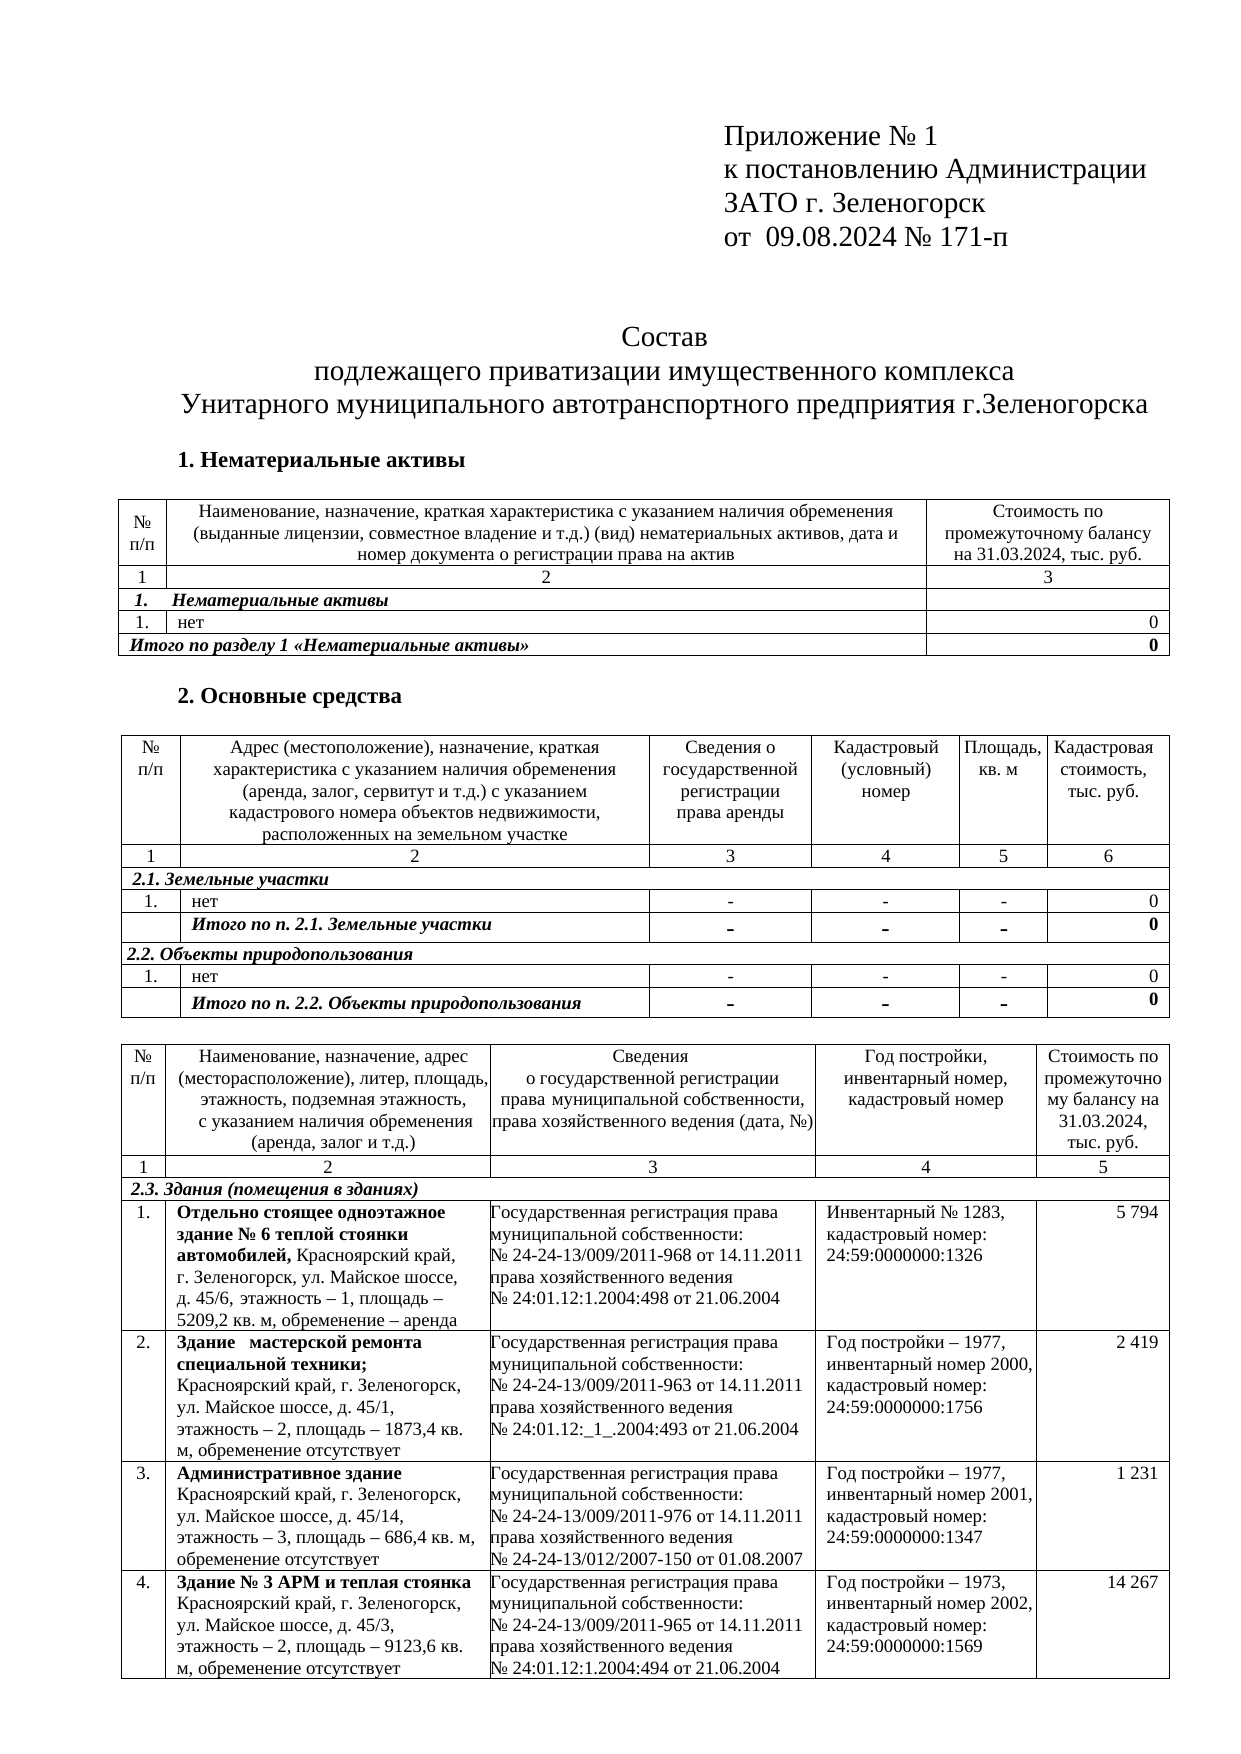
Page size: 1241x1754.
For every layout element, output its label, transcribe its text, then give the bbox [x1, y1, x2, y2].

table_cell 3. [122, 1462, 165, 1569]
table_cell 0 [1048, 988, 1169, 1017]
table_cell 2.2. Объекты природопользования [122, 943, 1169, 964]
table_cell Год постройки – 1977, инвентарный номер 2000, кадастровый номер: 24:59:0000000:1756 [816, 1331, 1036, 1461]
table_cell Административное здание Красноярский край, г. Зеленогорск, ул. Майское шоссе, д. 45/14, этажность – 3, площадь – 686,4 кв. м, обременение отсутствует [166, 1462, 490, 1569]
text Унитарного муниципального автотранспортного предприятия г.Зеленогорска [177, 386, 1152, 420]
table_cell - [650, 988, 811, 1017]
table_cell Отдельно стоящее одноэтажное здание № 6 теплой стоянки автомобилей, Красноярский край, г. Зеленогорск, ул. Майское шоссе, д. 45/6, этажность – 1, площадь – 5209,2 кв. м, обременение – аренда [166, 1201, 490, 1330]
table_cell Государственная регистрация права муниципальной собственности: № 24-24-13/009/2011-968 от 14.11.2011 права хозяйственного ведения № 24:01.12:1.2004:498 от 21.06.2004 [491, 1201, 815, 1330]
table_cell 0 [1048, 890, 1169, 912]
table_cell - [650, 913, 811, 942]
table_cell 0 [927, 634, 1169, 655]
table_cell нет [181, 890, 649, 912]
table_header Стоимость по промежуточному балансу на 31.03.2024, тыс. руб. [1037, 1045, 1169, 1154]
text от 09.08.2024 № 171-п [177, 219, 1167, 252]
table_cell 1. [119, 611, 166, 633]
table_header Адрес (местоположение), назначение, краткая характеристика с указанием наличия обременения (аренда, залог, сервитут и т.д.) с указанием кадастрового номера объектов недвижимости, расположенных на земельном участке [181, 736, 649, 844]
table_cell Здание мастерской ремонта специальной техники; Красноярский край, г. Зеленогорск, ул. Майское шоссе, д. 45/1, этажность – 2, площадь – 1873,4 кв. м, обременение отсутствует [166, 1331, 490, 1461]
table_cell 3 [491, 1156, 815, 1177]
table_cell - [812, 988, 959, 1017]
table_cell нет [181, 965, 649, 987]
table_cell 1 [122, 1156, 165, 1177]
table_cell Здание № 3 АРМ и теплая стоянка Красноярский край, г. Зеленогорск, ул. Майское шоссе, д. 45/3, этажность – 2, площадь – 9123,6 кв. м, обременение отсутствует [166, 1571, 490, 1678]
table_cell 2 [167, 566, 926, 587]
table_cell нет [167, 611, 926, 633]
table_cell 2 419 [1037, 1331, 1169, 1461]
table_cell - [960, 965, 1047, 987]
table_header Стоимость по промежуточному балансу на 31.03.2024, тыс. руб. [927, 500, 1169, 565]
table_cell - [812, 913, 959, 942]
table_cell [122, 988, 180, 1017]
table_cell - [960, 890, 1047, 912]
table_cell [927, 589, 1169, 610]
table_cell 0 [1048, 965, 1169, 987]
table_cell 14 267 [1037, 1571, 1169, 1678]
table_cell Год постройки – 1973, инвентарный номер 2002, кадастровый номер: 24:59:0000000:1569 [816, 1571, 1036, 1678]
table_header № п/п [119, 500, 166, 565]
table_cell 1 [119, 566, 166, 587]
table_cell 5 [960, 845, 1047, 867]
table_cell 5 [1037, 1156, 1169, 1177]
table_cell - [960, 988, 1047, 1017]
table_cell Государственная регистрация права муниципальной собственности: № 24-24-13/009/2011-976 от 14.11.2011 права хозяйственного ведения № 24-24-13/012/2007-150 от 01.08.2007 [491, 1462, 815, 1569]
text Приложение № 1 [177, 118, 1167, 152]
table_cell Год постройки – 1977, инвентарный номер 2001, кадастровый номер: 24:59:0000000:1347 [816, 1462, 1036, 1569]
table_cell 2. [122, 1331, 165, 1461]
table_cell Итого по разделу 1 «Нематериальные активы» [119, 634, 926, 655]
table_cell 6 [1048, 845, 1169, 867]
text ЗАТО г. Зеленогорск [177, 185, 1167, 219]
table_header Сведения о государственной регистрации права муниципальной собственности, права хозяйственного ведения (дата, №) [491, 1045, 815, 1154]
text Состав [177, 319, 1152, 353]
table_cell 3 [927, 566, 1169, 587]
table_cell Государственная регистрация права муниципальной собственности: № 24-24-13/009/2011-965 от 14.11.2011 права хозяйственного ведения № 24:01.12:1.2004:494 от 21.06.2004 [491, 1571, 815, 1678]
text 1. Нематериальные активы [177, 446, 1152, 473]
table_cell 0 [927, 611, 1169, 633]
table_cell Нематериальные активы [119, 589, 926, 610]
text 2. Основные средства [177, 683, 1152, 709]
table_cell - [650, 965, 811, 987]
table_cell 2.1. Земельные участки [122, 868, 1169, 889]
table_cell 4 [816, 1156, 1036, 1177]
table_cell - [960, 913, 1047, 942]
table_cell 2 [166, 1156, 490, 1177]
table_cell 4 [812, 845, 959, 867]
table_cell 1 [122, 845, 180, 867]
table_cell Итого по п. 2.1. Земельные участки [181, 913, 649, 942]
table_cell 4. [122, 1571, 165, 1678]
table_cell Инвентарный № 1283, кадастровый номер: 24:59:0000000:1326 [816, 1201, 1036, 1330]
table_cell 1 231 [1037, 1462, 1169, 1569]
table_cell 2 [181, 845, 649, 867]
table_header Площадь, кв. м [960, 736, 1047, 844]
table_cell 1. [122, 890, 180, 912]
table_header Кадастровая стоимость, тыс. руб. [1048, 736, 1169, 844]
table_cell Государственная регистрация права муниципальной собственности: № 24-24-13/009/2011-963 от 14.11.2011 права хозяйственного ведения № 24:01.12:_1_.2004:493 от 21.06.2004 [491, 1331, 815, 1461]
text подлежащего приватизации имущественного комплекса [177, 353, 1152, 386]
table_cell 1. [122, 1201, 165, 1330]
table_header Наименование, назначение, краткая характеристика с указанием наличия обременения (выданные лицензии, совместное владение и т.д.) (вид) нематериальных активов, дата и номер документа о регистрации права на актив [167, 500, 926, 565]
table_header № п/п [122, 736, 180, 844]
table_header Кадастровый (условный) номер [812, 736, 959, 844]
table_header Год постройки, инвентарный номер, кадастровый номер [816, 1045, 1036, 1154]
table_cell - [812, 965, 959, 987]
table_cell [122, 913, 180, 942]
table_cell 2.3. Здания (помещения в зданиях) [122, 1178, 1169, 1200]
table_cell 1. [122, 965, 180, 987]
table_cell 3 [650, 845, 811, 867]
table_header Наименование, назначение, адрес (месторасположение), литер, площадь, этажность, подземная этажность, с указанием наличия обременения (аренда, залог и т.д.) [166, 1045, 490, 1154]
table_cell - [650, 890, 811, 912]
table_cell - [812, 890, 959, 912]
table_cell Итого по п. 2.2. Объекты природопользования [181, 988, 649, 1017]
text к постановлению Администрации [177, 152, 1167, 185]
table_header Сведения о государственной регистрации права аренды [650, 736, 811, 844]
table_cell 5 794 [1037, 1201, 1169, 1330]
table_cell 0 [1048, 913, 1169, 942]
table_header № п/п [122, 1045, 165, 1154]
